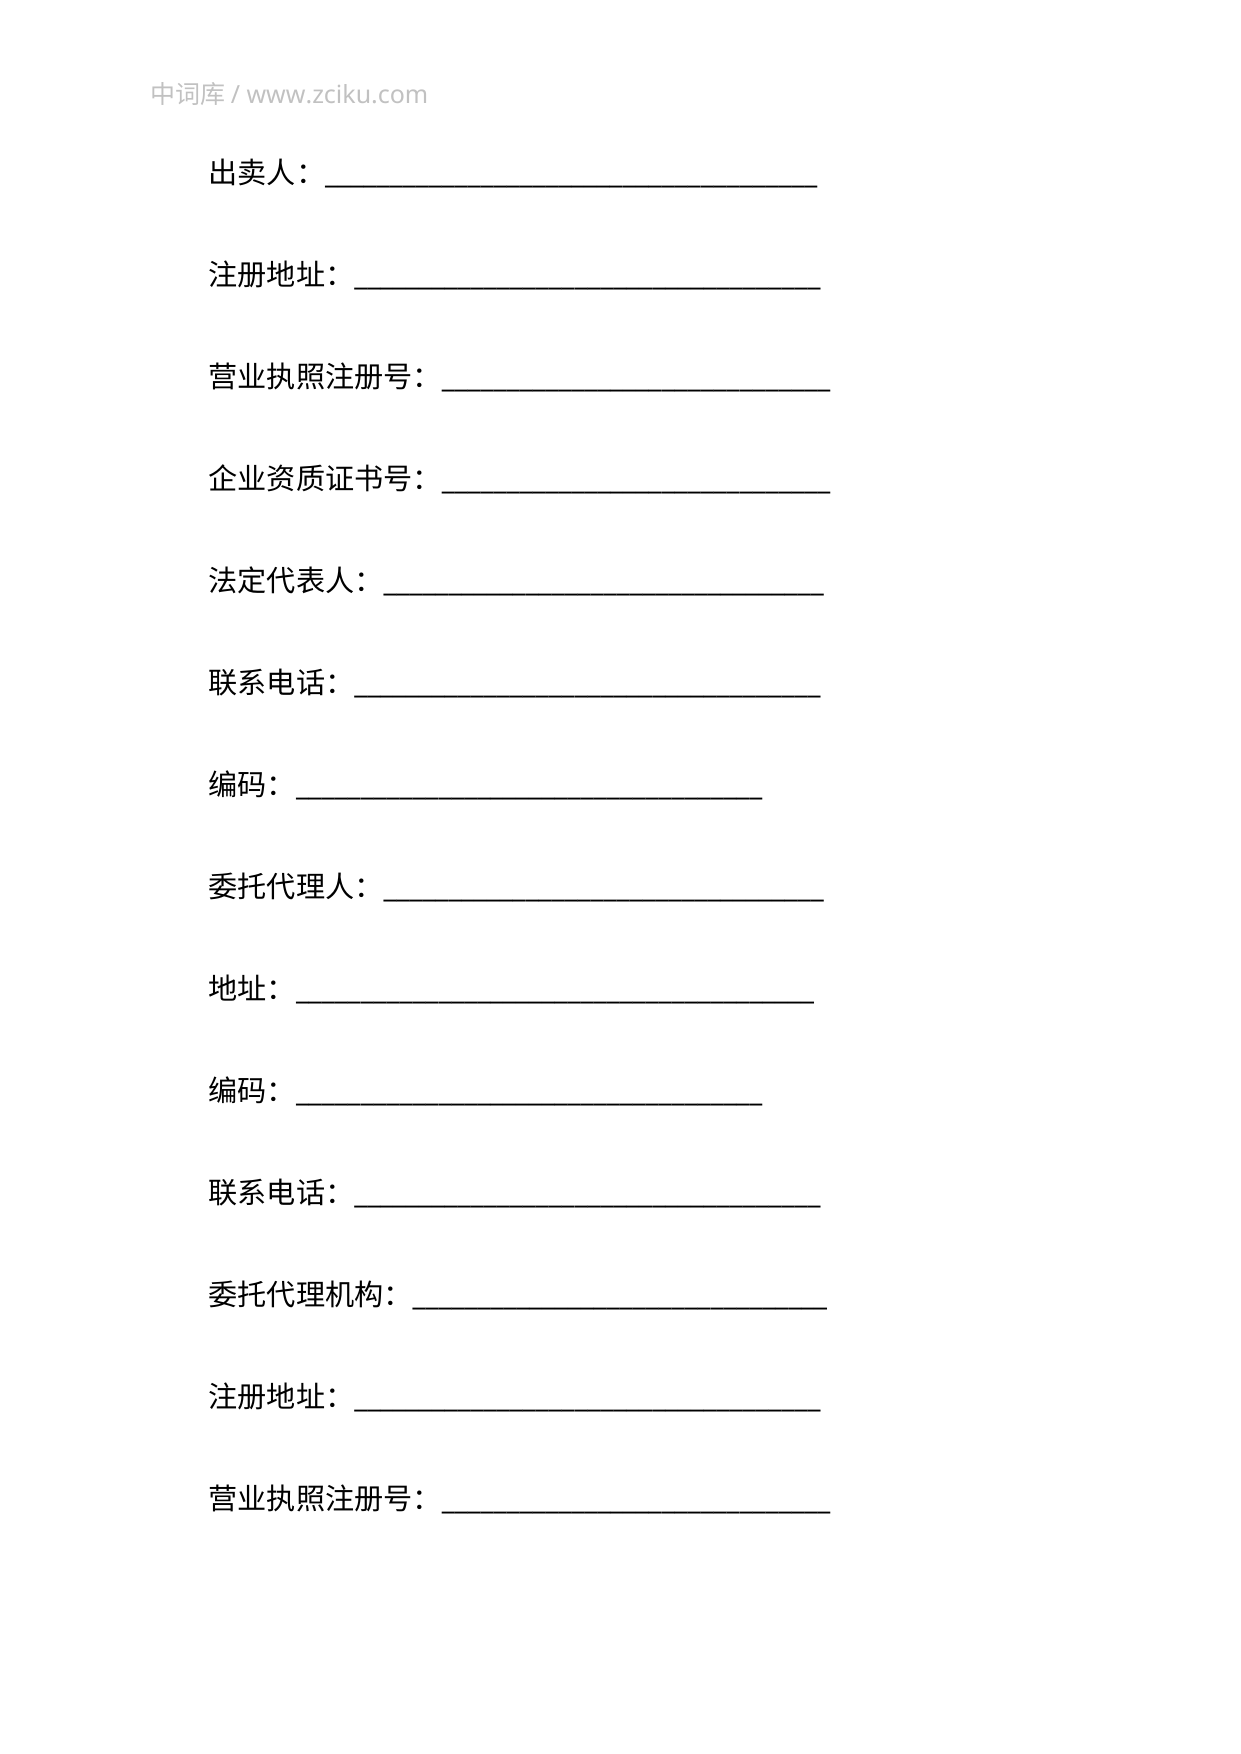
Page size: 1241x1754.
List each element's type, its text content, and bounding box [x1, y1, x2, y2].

text 委托代理人：__________________________________ [150, 864, 1090, 906]
text 出卖人：______________________________________ [150, 150, 1090, 192]
text 编码：____________________________________ [150, 762, 1090, 804]
text 委托代理机构：________________________________ [150, 1272, 1090, 1314]
text 法定代表人：__________________________________ [150, 558, 1090, 600]
text 注册地址：____________________________________ [150, 1374, 1090, 1416]
text 营业执照注册号：______________________________ [150, 1476, 1090, 1518]
text 企业资质证书号：______________________________ [150, 456, 1090, 498]
text 联系电话：____________________________________ [150, 1170, 1090, 1212]
text 营业执照注册号：______________________________ [150, 354, 1090, 396]
text 注册地址：____________________________________ [150, 252, 1090, 294]
text 地址：________________________________________ [150, 966, 1090, 1008]
text 编码：____________________________________ [150, 1068, 1090, 1110]
text 联系电话：____________________________________ [150, 660, 1090, 702]
